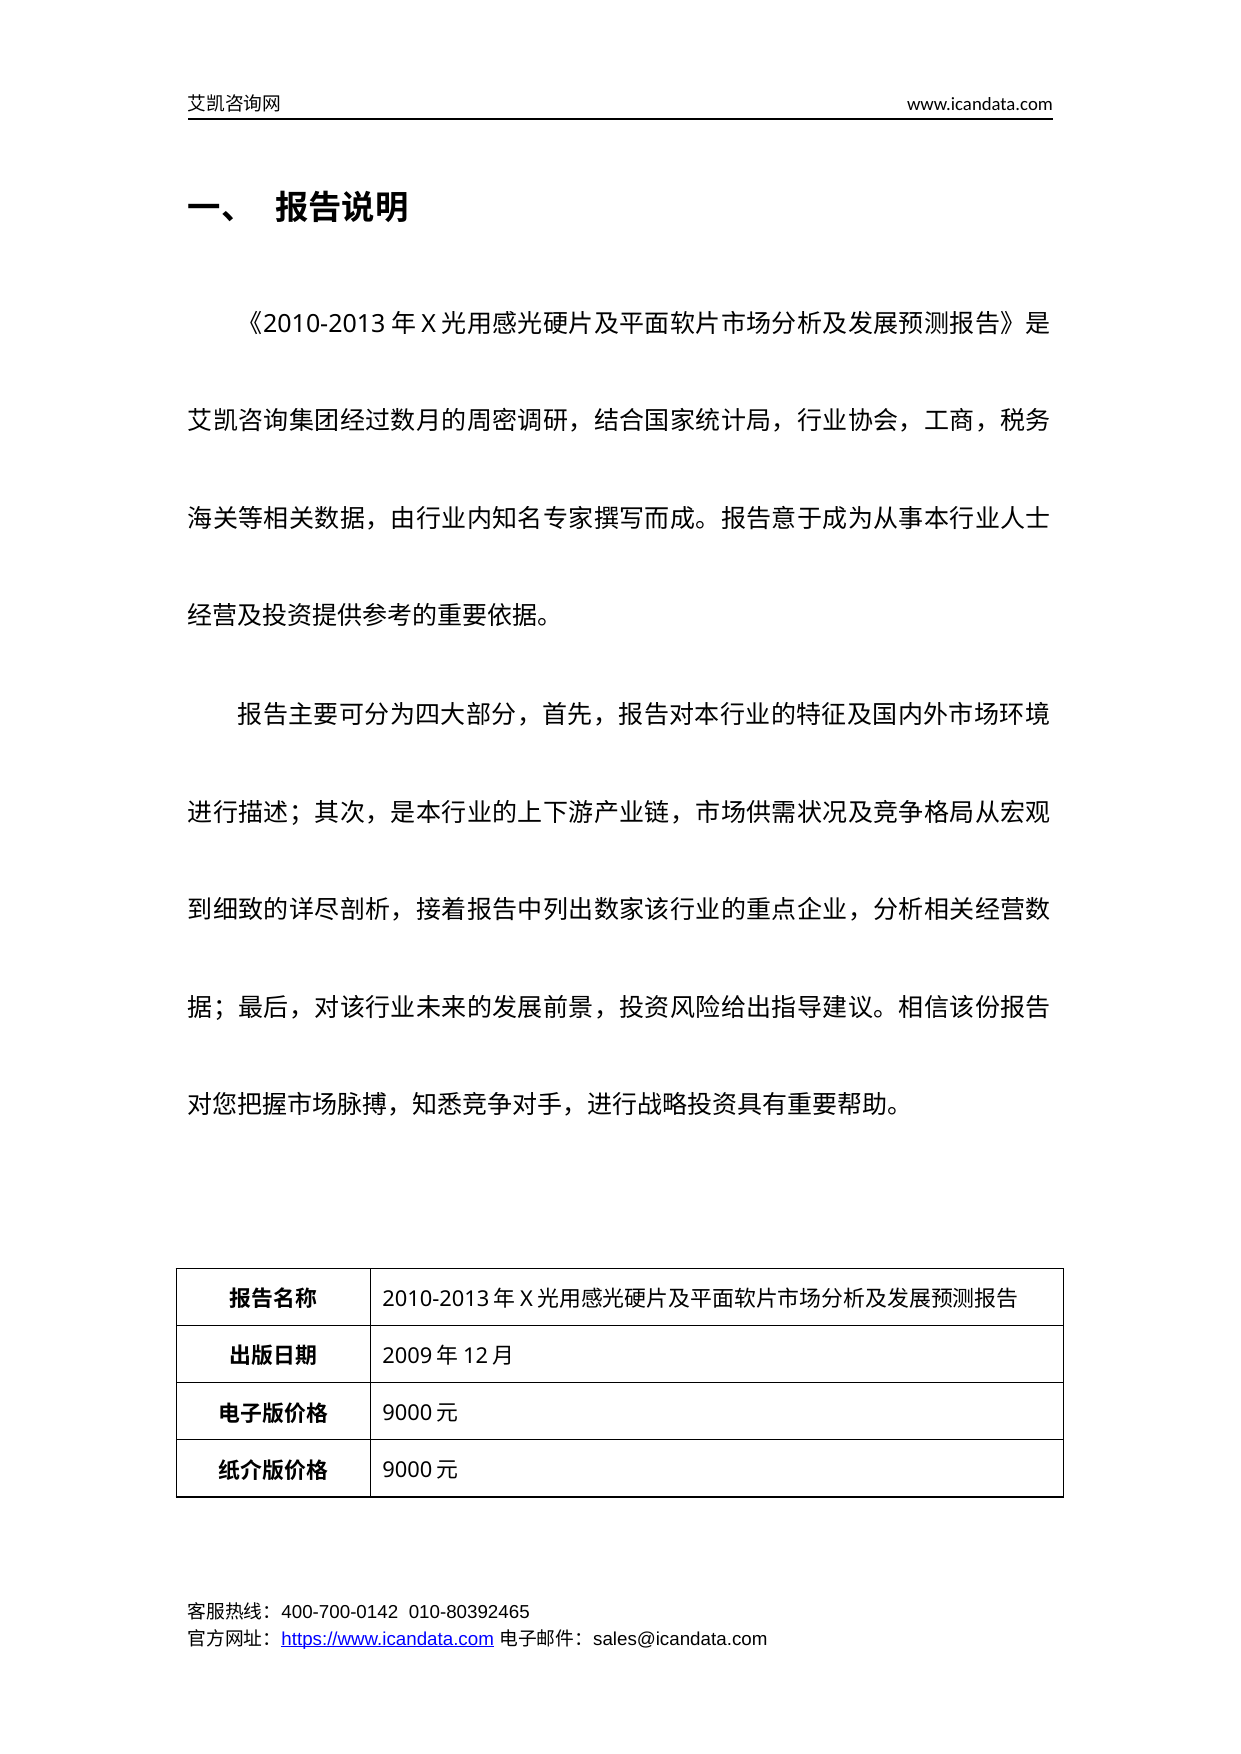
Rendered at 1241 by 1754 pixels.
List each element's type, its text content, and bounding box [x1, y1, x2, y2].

table_cell 2009年12月 [371, 1326, 1063, 1382]
table_cell 纸介版价格 [177, 1440, 370, 1496]
table_header 报告名称 [177, 1269, 370, 1325]
table_cell 电子版价格 [177, 1383, 370, 1439]
table_cell 出版日期 [177, 1326, 370, 1382]
subtitle 报告说明 [187, 172, 1053, 237]
table_header 2010-2013年X光用感光硬片及平面软片市场分析及发展预测报告 [371, 1269, 1063, 1325]
table_cell 9000元 [371, 1440, 1063, 1496]
text 报告主要可分为四大部分，首先，报告对本行业的特征及国内外市场环境进行描述；其次，是本行业的上下游产业链，市场供需状况及竞争格局从宏观到细致的详尽剖析，接着报告中列出数家该行业的重点企业，分析相关经营数据；最后，对该行业未来的发展前景，投资风险给出指导建议。相信该份报告对您把握市场脉搏，知悉竞争对手，进行战略投资具有重要帮助。 [187, 681, 1053, 1136]
table_cell 9000元 [371, 1383, 1063, 1439]
text 《2010-2013年X光用感光硬片及平面软片市场分析及发展预测报告》是艾凯咨询集团经过数月的周密调研，结合国家统计局，行业协会，工商，税务海关等相关数据，由行业内知名专家撰写而成。报告意于成为从事本行业人士经营及投资提供参考的重要依据。 [187, 289, 1053, 646]
